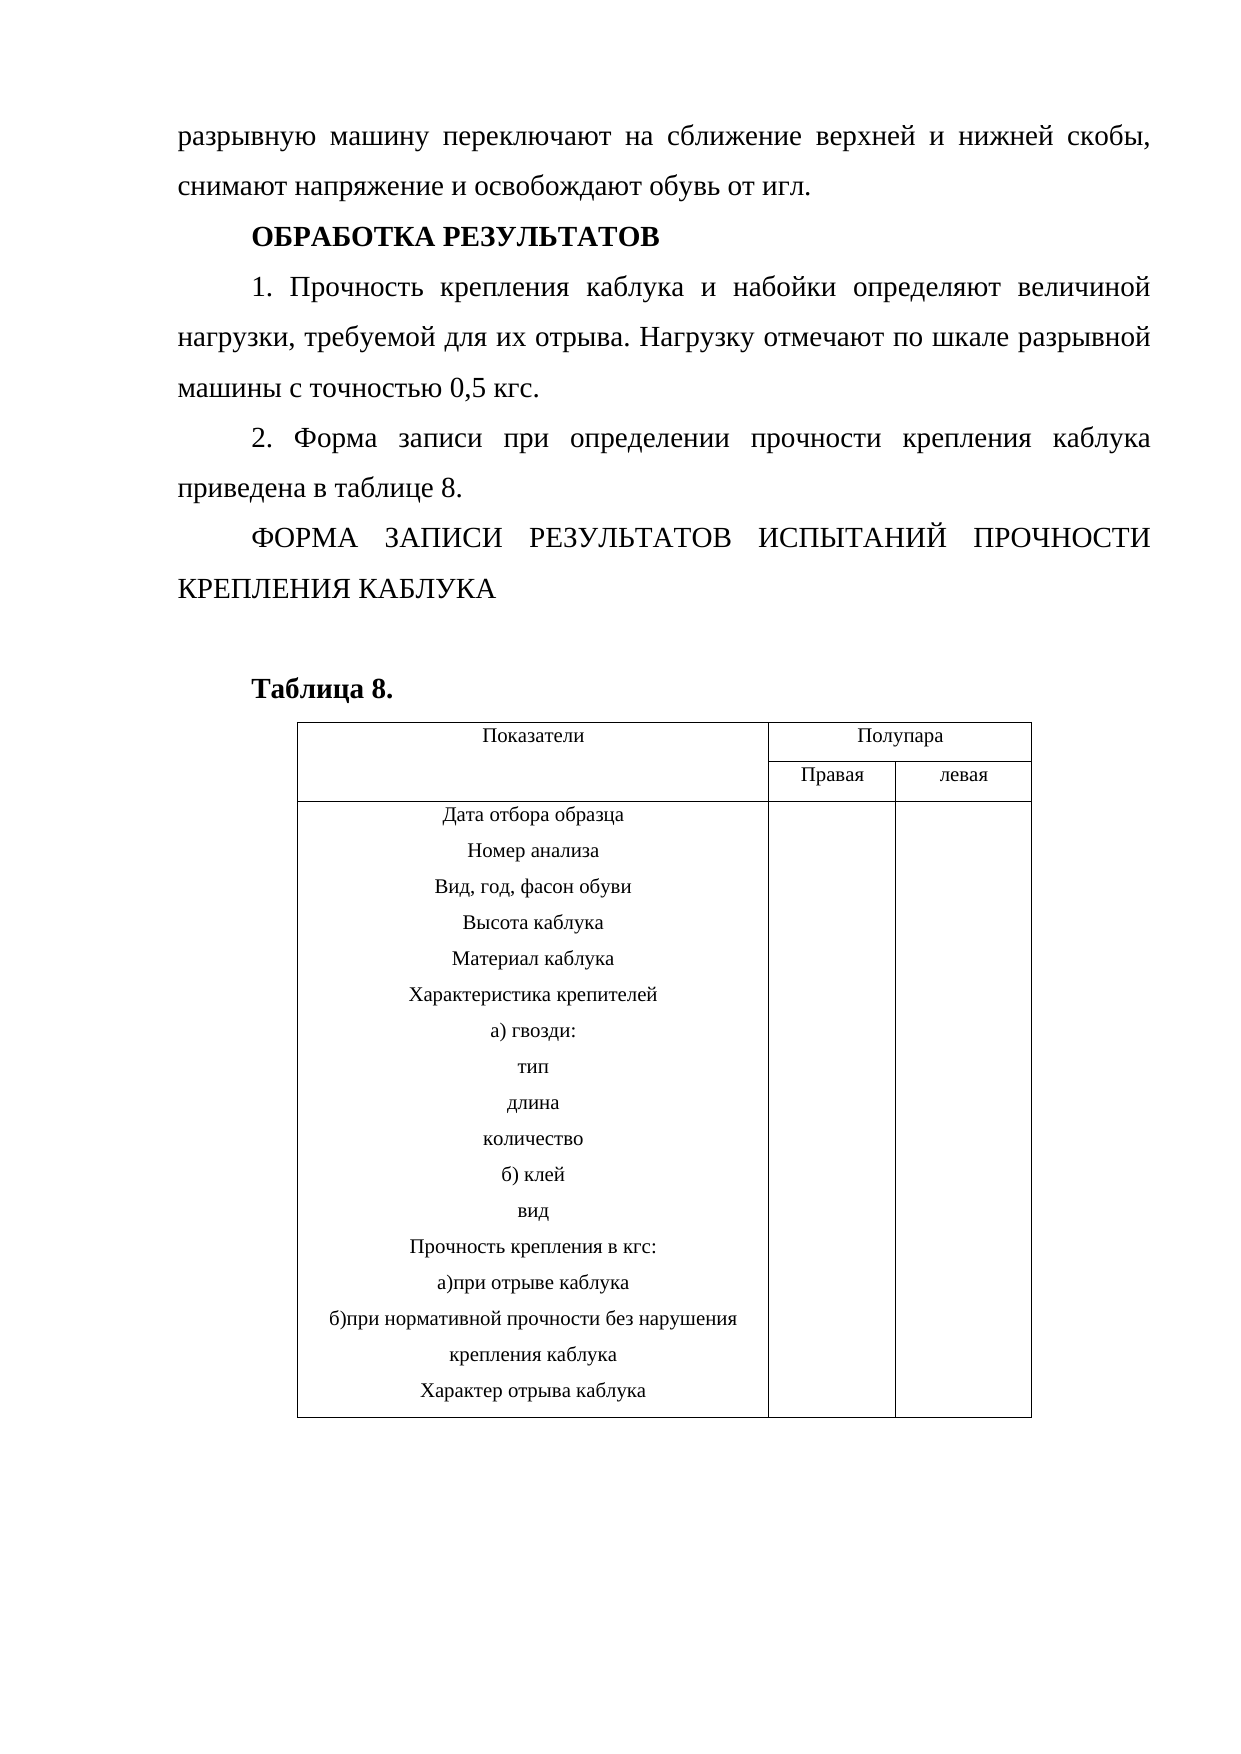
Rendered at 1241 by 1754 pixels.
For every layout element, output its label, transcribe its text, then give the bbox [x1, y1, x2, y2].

text 1. Прочность крепления каблука и набойки определяют величиной нагрузки, требуемой для их отрыва. Нагрузку отмечают по шкале разрывной машины с точностью 0,5 кгс. [177, 269, 1152, 403]
text ОБРАБОТКА РЕЗУЛЬТАТОВ [177, 219, 1152, 252]
text Таблица 8. [177, 672, 1152, 705]
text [177, 118, 1152, 202]
table_cell Правая [769, 762, 895, 801]
table_cell левая [896, 762, 1031, 801]
text 2. Форма записи при определении прочности крепления каблука приведена в таблице 8. [177, 420, 1152, 504]
text ФОРМА ЗАПИСИ РЕЗУЛЬТАТОВ ИСПЫТАНИЙ ПРОЧНОСТИ КРЕПЛЕНИЯ КАБЛУКА [177, 521, 1152, 604]
table_header Показатели [298, 723, 768, 801]
table_cell [896, 802, 1031, 1417]
table_cell Дата отбора образца Номер анализа Вид, год, фасон обуви Высота каблука Материал каблука Характеристика крепителей а) гвозди: тип длина количество б) клей вид Прочность крепления в кгс: а)при отрыве каблука б)при нормативной прочности без нарушения крепления каблука Характер отрыва каблука [298, 802, 768, 1417]
table_header Полупара [769, 723, 1031, 761]
table_cell [769, 802, 895, 1417]
